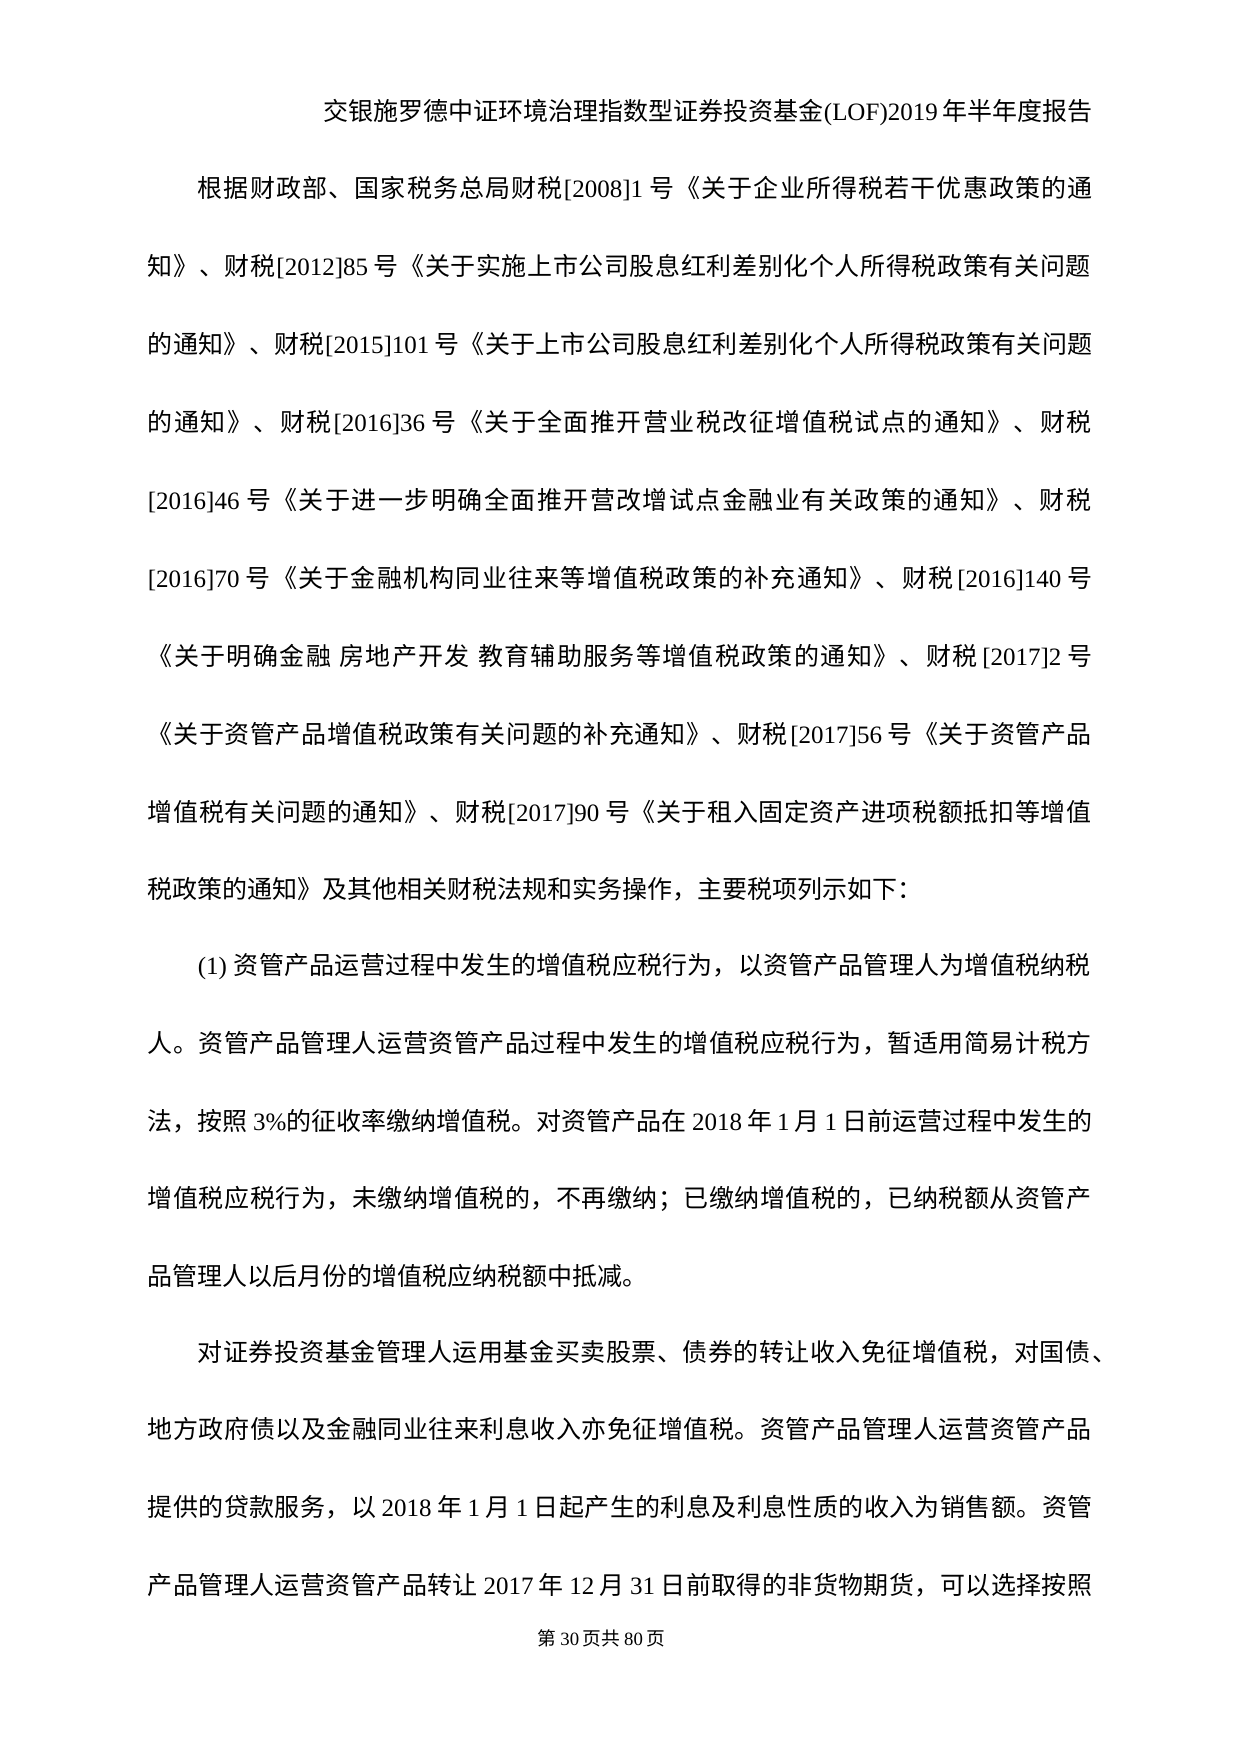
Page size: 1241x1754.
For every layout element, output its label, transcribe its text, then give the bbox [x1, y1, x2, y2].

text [148, 1318, 1092, 1616]
text (1) 资管产品运营过程中发生的增值税应税行为，以资管产品管理人为增值税纳税人。资管产品管理人运营资管产品过程中发生的增值税应税行为，暂适用简易计税方法，按照3%的征收率缴纳增值税。对资管产品在2018年1月1日前运营过程中发生的增值税应税行为，未缴纳增值税的，不再缴纳；已缴纳增值税的，已纳税额从资管产品管理人以后月份的增值税应纳税额中抵减。 [148, 931, 1092, 1307]
text 根据财政部、国家税务总局财税[2008]1号《关于企业所得税若干优惠政策的通知》、财税[2012]85号《关于实施上市公司股息红利差别化个人所得税政策有关问题的通知》、财税[2015]101号《关于上市公司股息红利差别化个人所得税政策有关问题的通知》、财税[2016]36号《关于全面推开营业税改征增值税试点的通知》、财税[2016]46号《关于进一步明确全面推开营改增试点金融业有关政策的通知》、财税[2016]70号《关于金融机构同业往来等增值税政策的补充通知》、财税[2016]140号《关于明确金融 房地产开发 教育辅助服务等增值税政策的通知》、财税[2017]2号《关于资管产品增值税政策有关问题的补充通知》、财税[2017]56号《关于资管产品增值税有关问题的通知》、财税[2017]90号《关于租入固定资产进项税额抵扣等增值税政策的通知》及其他相关财税法规和实务操作，主要税项列示如下： [148, 154, 1092, 921]
